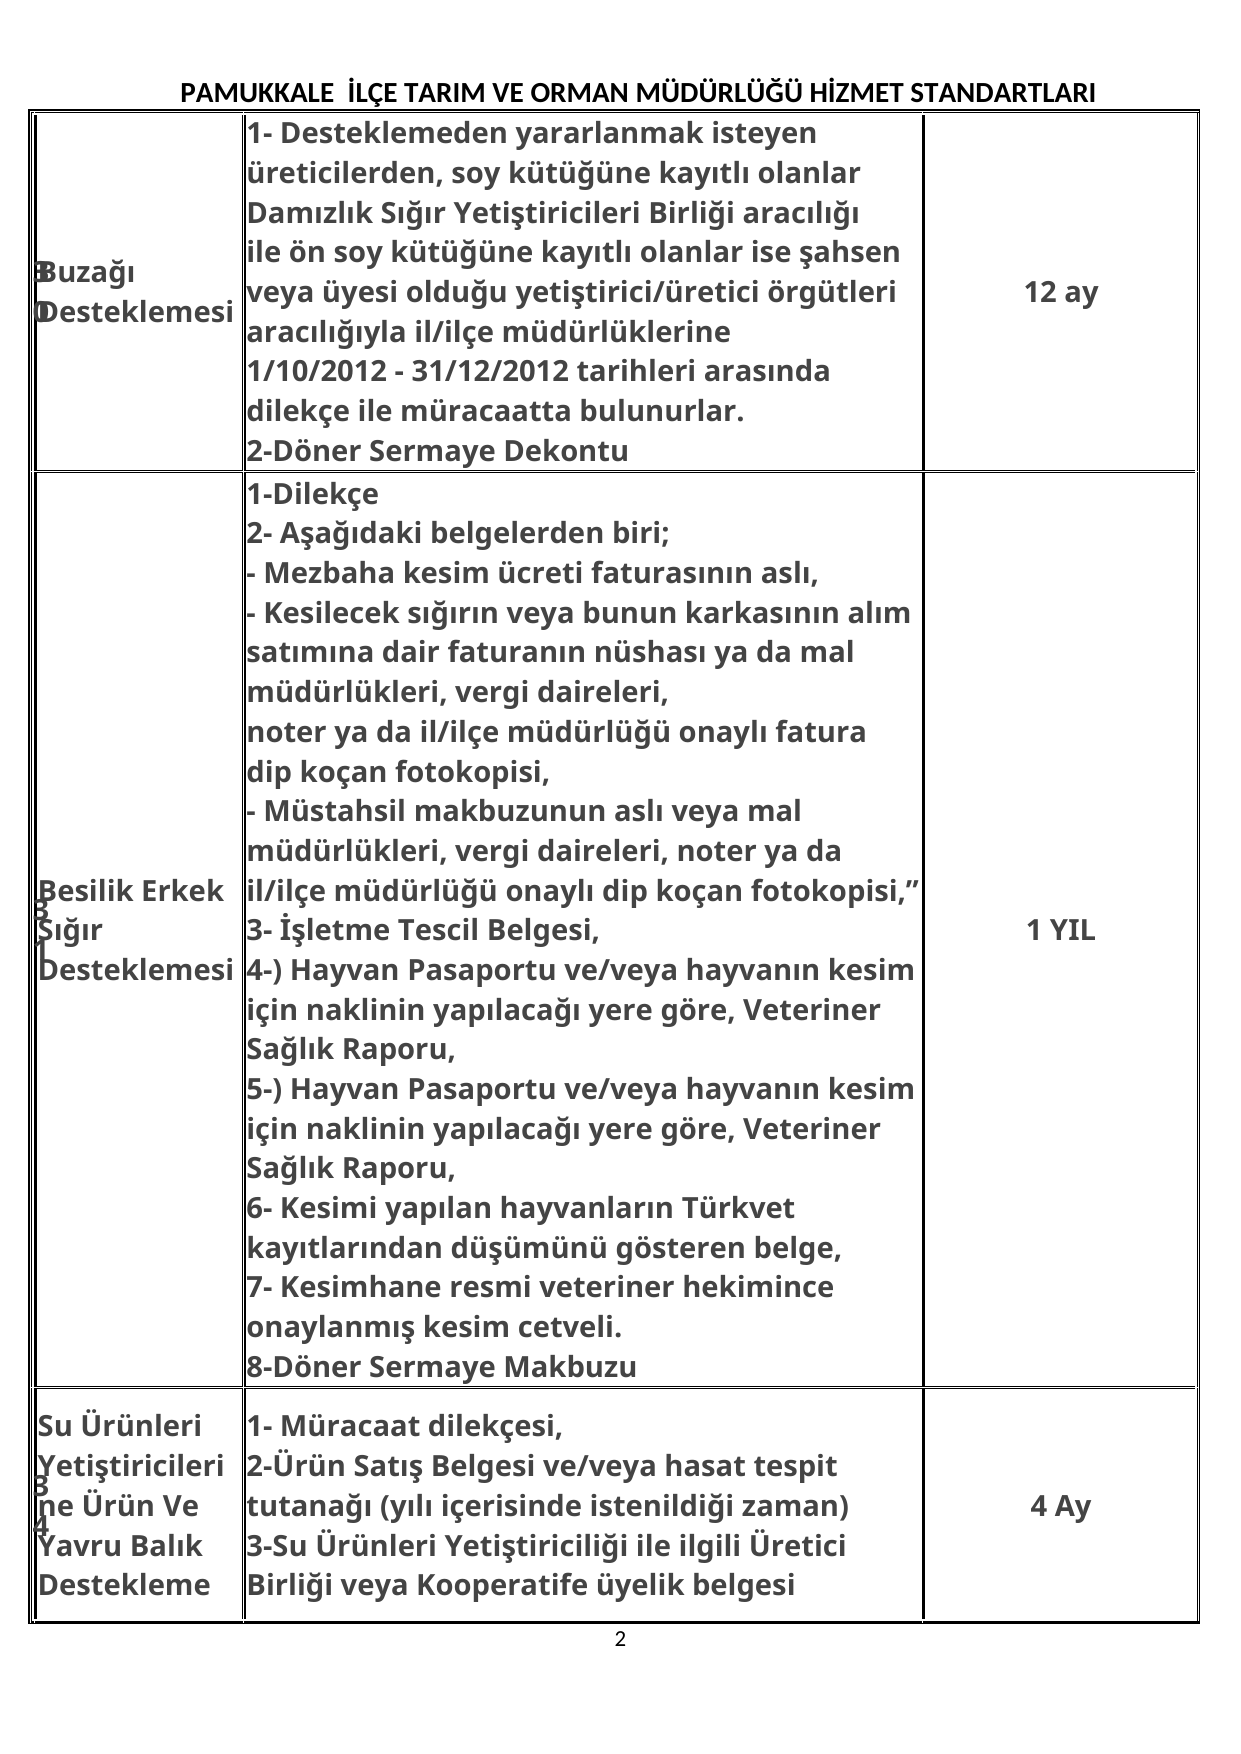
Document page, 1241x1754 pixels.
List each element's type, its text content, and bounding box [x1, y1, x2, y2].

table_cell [244, 1389, 923, 1621]
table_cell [35, 1386, 244, 1621]
table_cell 1 YIL [923, 470, 1198, 1386]
table_cell 1-Dilekçe 2- Aşağıdaki belgelerden biri; - Mezbaha kesim ücreti faturasının aslı, - Kesilecek sığırın veya bunun karkasının alım satımına dair faturanın nüshası ya da mal müdürlükleri, vergi daireleri, noter ya da il/ilçe müdürlüğü onaylı fatura dip koçan fotokopisi, - Müstahsil makbuzunun aslı veya mal müdürlükleri, vergi daireleri, noter ya da il/ilçe müdürlüğü onaylı dip koçan fotokopisi,” 3- İşletme Tescil Belgesi, 4-) Hayvan Pasaportu ve/veya hayvanın kesim için naklinin yapılacağı yere göre, Veteriner Sağlık Raporu, 5-) Hayvan Pasaportu ve/veya hayvanın kesim için naklinin yapılacağı yere göre, Veteriner Sağlık Raporu, 6- Kesimi yapılan hayvanların Türkvet kayıtlarından düşümünü gösteren belge, 7- Kesimhane resmi veteriner hekimince onaylanmış kesim cetveli. 8-Döner Sermaye Makbuzu [246, 473, 922, 1386]
table_cell Buzağı Desteklemesi [35, 111, 244, 470]
table_cell 1- Desteklemeden yararlanmak isteyen üreticilerden, soy kütüğüne kayıtlı olanlar Damızlık Sığır Yetiştiricileri Birliği aracılığı ile ön soy kütüğüne kayıtlı olanlar ise şahsen veya üyesi olduğu yetiştirici/üretici örgütleri aracılığıyla il/ilçe müdürlüklerine 1/10/2012 - 31/12/2012 tarihleri arasında dilekçe ile müracaatta bulunurlar. 2-Döner Sermaye Dekontu [244, 111, 923, 470]
table_cell 4 Ay [923, 1386, 1198, 1621]
table_cell 12 ay [923, 113, 1197, 470]
table_cell Besilik Erkek Sığır Desteklemesi [37, 473, 242, 1386]
